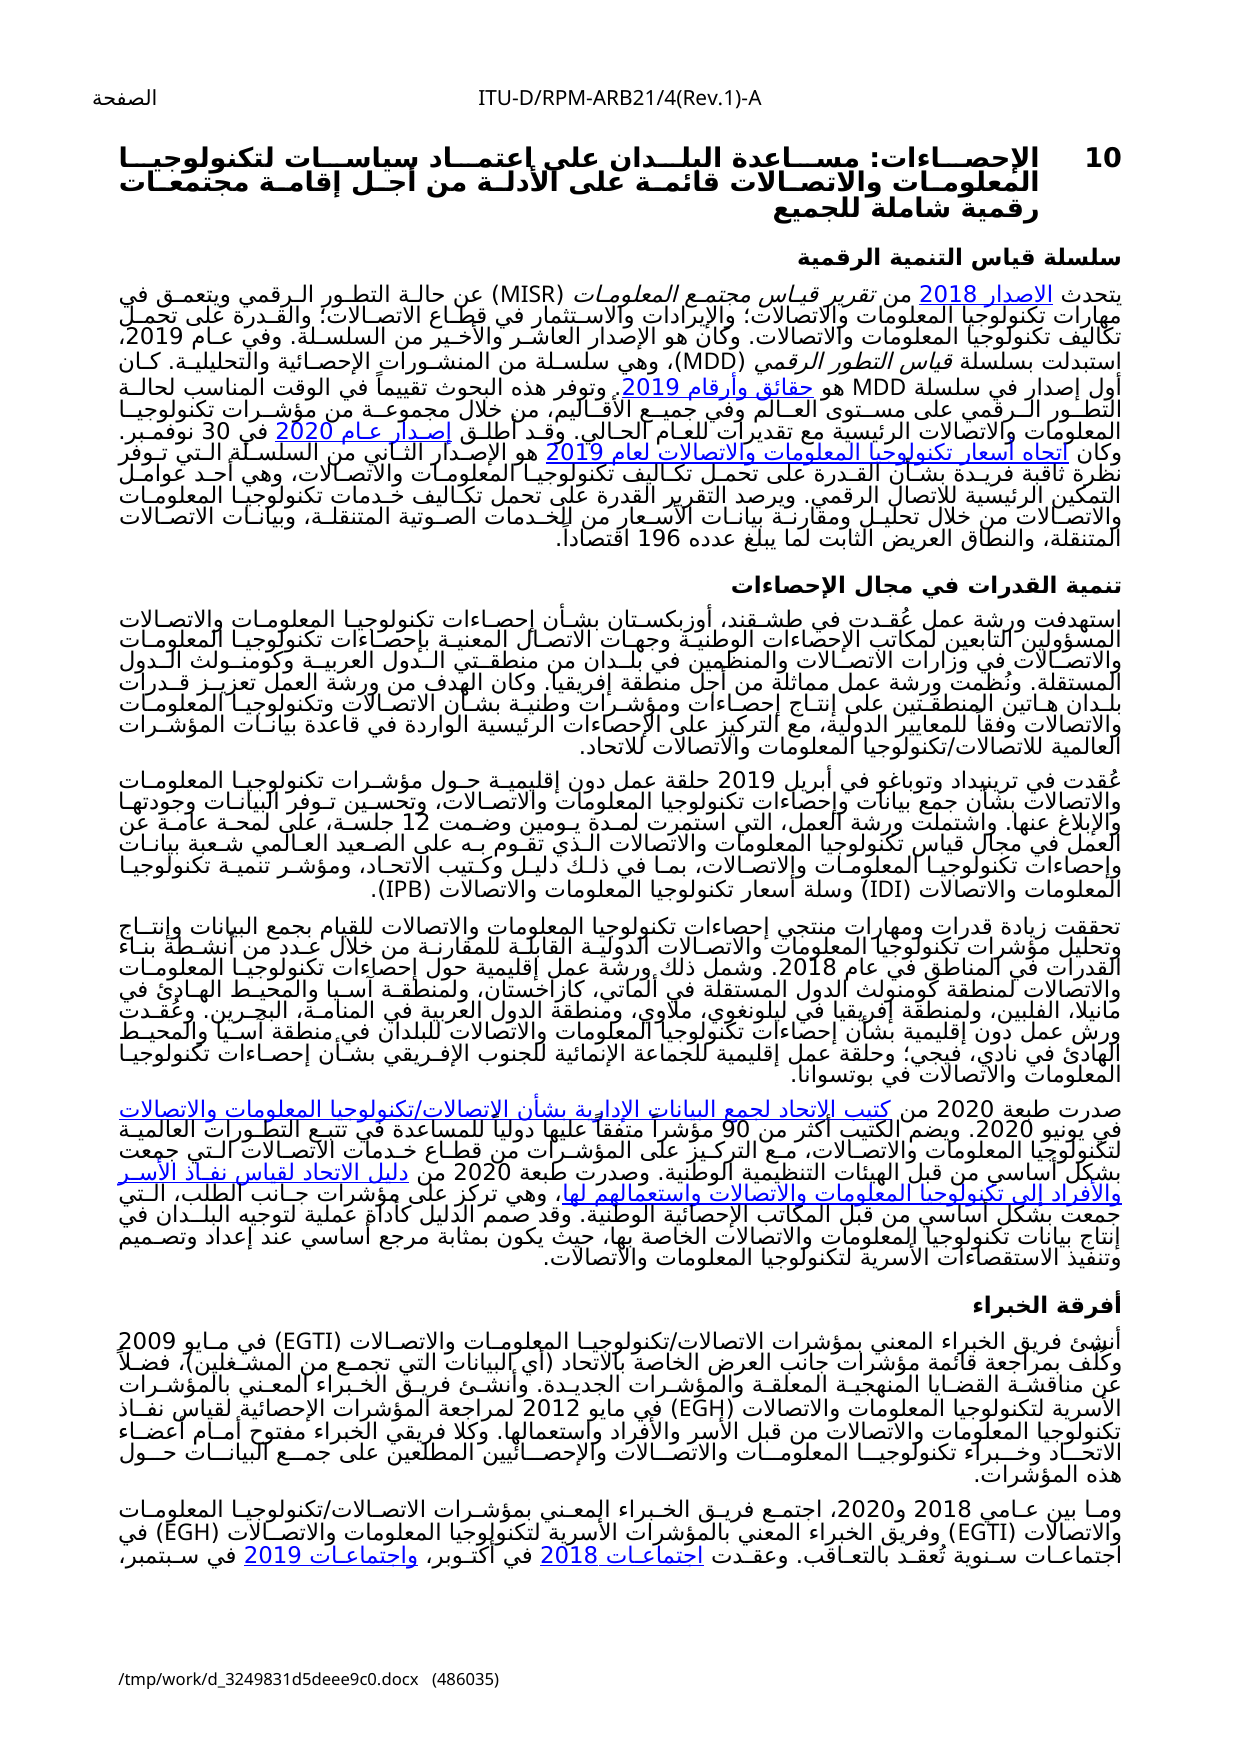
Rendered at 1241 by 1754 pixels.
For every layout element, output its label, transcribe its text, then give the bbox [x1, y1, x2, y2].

subtitle تنمية القدرات في مجال الإحصاءات [118, 576, 1122, 598]
text صدرت طبعة 2020 من كتيب الاتحاد لجمع البيانات الإدارية بشأن الاتصالات/تكنولوجيا المعلومات والاتصالات في يونيو 2020. ويضم الكتيب أكثر من 90 مؤشراً متفقاً عليها دولياً للمساعدة في تتبع التطورات العالمية لتكنولوجيا المعلومات والاتصالات، مع التركيز على المؤشرات من قطاع خدمات الاتصالات التي جمعت بشكل أساسي من قبل الهيئات التنظيمية الوطنية. وصدرت طبعة 2020 من دليل الاتحاد لقياس نفاذ الأسر والأفراد إلى تكنولوجيا المعلومات والاتصالات واستعمالهم لها، وهي تركز على مؤشرات جانب الطلب، التي جمعت بشكل أساسي من قبل المكاتب الإحصائية الوطنية. وقد صمم الدليل كأداة عملية لتوجيه البلدان في إنتاج بيانات تكنولوجيا المعلومات والاتصالات الخاصة بها، حيث يكون بمثابة مرجع أساسي عند إعداد وتصميم وتنفيذ الاستقصاءات الأسرية لتكنولوجيا المعلومات والاتصالات. [118, 1100, 1122, 1271]
subtitle أفرقة الخبراء [118, 1296, 1122, 1317]
subtitle 10 الإحصاءات: مساعدة البلدان على اعتماد سياسات لتكنولوجيا المعلومات والاتصالات قائمة على الأدلة من أجل إقامة مجتمعات رقمية شاملة للجميع [118, 148, 1122, 223]
subtitle سلسلة قياس التنمية الرقمية [118, 248, 1122, 270]
text يتحدث الاصدار 2018 من تقرير قياس مجتمع المعلومات (MISR) عن حالة التطور الرقمي ويتعمق في مهارات تكنولوجيا المعلومات والاتصالات؛ والإيرادات والاستثمار في قطاع الاتصالات؛ والقدرة على تحمل تكاليف تكنولوجيا المعلومات والاتصالات. وكان هو الإصدار العاشر والأخير من السلسلة. وفي عام 2019، استبدلت بسلسلة قياس التطور الرقمي (MDD)، وهي سلسلة من المنشورات الإحصائية والتحليلية. كان أول إصدار في سلسلة MDD هو حقائق وأرقام 2019. وتوفر هذه البحوث تقييماً في الوقت المناسب لحالة التطور الرقمي على مستوى العالم وفي جميع الأقاليم، من خلال مجموعة من مؤشرات تكنولوجيا المعلومات والاتصالات الرئيسية مع تقديرات للعام الحالي. وقد أطلق إصدار عام 2020 في 30 نوفمبر. وكان اتجاه أسعار تكنولوجيا المعلومات والاتصالات لعام 2019 هو الإصدار الثاني من السلسلة التي توفر نظرة ثاقبة فريدة بشأن القدرة على تحمل تكاليف تكنولوجيا المعلومات والاتصالات، وهي أحد عوامل التمكين الرئيسية للاتصال الرقمي. ويرصد التقرير القدرة على تحمل تكاليف خدمات تكنولوجيا المعلومات والاتصالات من خلال تحليل ومقارنة بيانات الأسعار من الخدمات الصوتية المتنقلة، وبيانات الاتصالات المتنقلة، والنطاق العريض الثابت لما يبلغ عدده 196 اقتصاداً. [118, 282, 1122, 551]
text استهدفت ورشة عمل عُقدت في طشقند، أوزبكستان بشأن إحصاءات تكنولوجيا المعلومات والاتصالات المسؤولين التابعين لمكاتب الإحصاءات الوطنية وجهات الاتصال المعنية بإحصاءات تكنولوجيا المعلومات والاتصالات في وزارات الاتصالات والمنظمين في بلدان من منطقتي الدول العربية وكومنولث الدول المستقلة. ونُظمت ورشة عمل مماثلة من أجل منطقة إفريقيا. وكان الهدف من ورشة العمل تعزيز قدرات بلدان هاتين المنطقتين على إنتاج إحصاءات ومؤشرات وطنية بشأن الاتصالات وتكنولوجيا المعلومات والاتصالات وفقاً للمعايير الدولية، مع التركيز على الإحصاءات الرئيسية الواردة في قاعدة بيانات المؤشرات العالمية للاتصالات/تكنولوجيا المعلومات والاتصالات للاتحاد. [118, 610, 1122, 759]
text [118, 1500, 1122, 1568]
text تحققت زيادة قدرات ومهارات منتجي إحصاءات تكنولوجيا المعلومات والاتصالات للقيام بجمع البيانات وإنتاج وتحليل مؤشرات تكنولوجيا المعلومات والاتصالات الدولية القابلة للمقارنة من خلال عدد من أنشطة بناء القدرات في المناطق في عام 2018. وشمل ذلك ورشة عمل إقليمية حول إحصاءات تكنولوجيا المعلومات والاتصالات لمنطقة كومنولث الدول المستقلة في ألماتي، كازاخستان، ولمنطقة آسيا والمحيط الهادئ في مانيلا، الفلبين، ولمنطقة إفريقيا في ليلونغوي، ملاوي، ومنطقة الدول العربية في المنامة، البحرين. وعُقدت ورش عمل دون إقليمية بشأن إحصاءات تكنولوجيا المعلومات والاتصالات للبلدان في منطقة آسيا والمحيط الهادئ في نادي، فيجي؛ وحلقة عمل إقليمية للجماعة الإنمائية للجنوب الإفريقي بشأن إحصاءات تكنولوجيا المعلومات والاتصالات في بوتسوانا. [118, 917, 1122, 1088]
text عُقدت في ترينيداد وتوباغو في أبريل 2019 حلقة عمل دون إقليمية حول مؤشرات تكنولوجيا المعلومات والاتصالات بشأن جمع بيانات وإحصاءات تكنولوجيا المعلومات والاتصالات، وتحسين توفر البيانات وجودتها والإبلاغ عنها. واشتملت ورشة العمل، التي استمرت لمدة يومين وضمت 12 جلسة، على لمحة عامة عن العمل في مجال قياس تكنولوجيا المعلومات والاتصالات الذي تقوم به على الصعيد العالمي شعبة بيانات وإحصاءات تكنولوجيا المعلومات والاتصالات، بما في ذلك دليل وكتيب الاتحاد، ومؤشر تنمية تكنولوجيا المعلومات والاتصالات (IDI) وسلة أسعار تكنولوجيا المعلومات والاتصالات (IPB). [118, 772, 1122, 904]
text أنشئ فريق الخبراء المعني بمؤشرات الاتصالات/تكنولوجيا المعلومات والاتصالات (EGTI) في مايو 2009 وكُلّف بمراجعة قائمة مؤشرات جانب العرض الخاصة بالاتحاد (أي البيانات التي تجمع من المشغلين)، فضلاً عن مناقشة القضايا المنهجية المعلقة والمؤشرات الجديدة. وأنشئ فريق الخبراء المعني بالمؤشرات الأسرية لتكنولوجيا المعلومات والاتصالات (EGH) في مايو 2012 لمراجعة المؤشرات الإحصائية لقياس نفاذ تكنولوجيا المعلومات والاتصالات من قبل الأسر والأفراد واستعمالها. وكلا فريقي الخبراء مفتوح أمام أعضاء الاتحاد وخبراء تكنولوجيا المعلومات والاتصالات والإحصائيين المطلعين على جمع البيانات حول هذه المؤشرات. [118, 1330, 1122, 1487]
